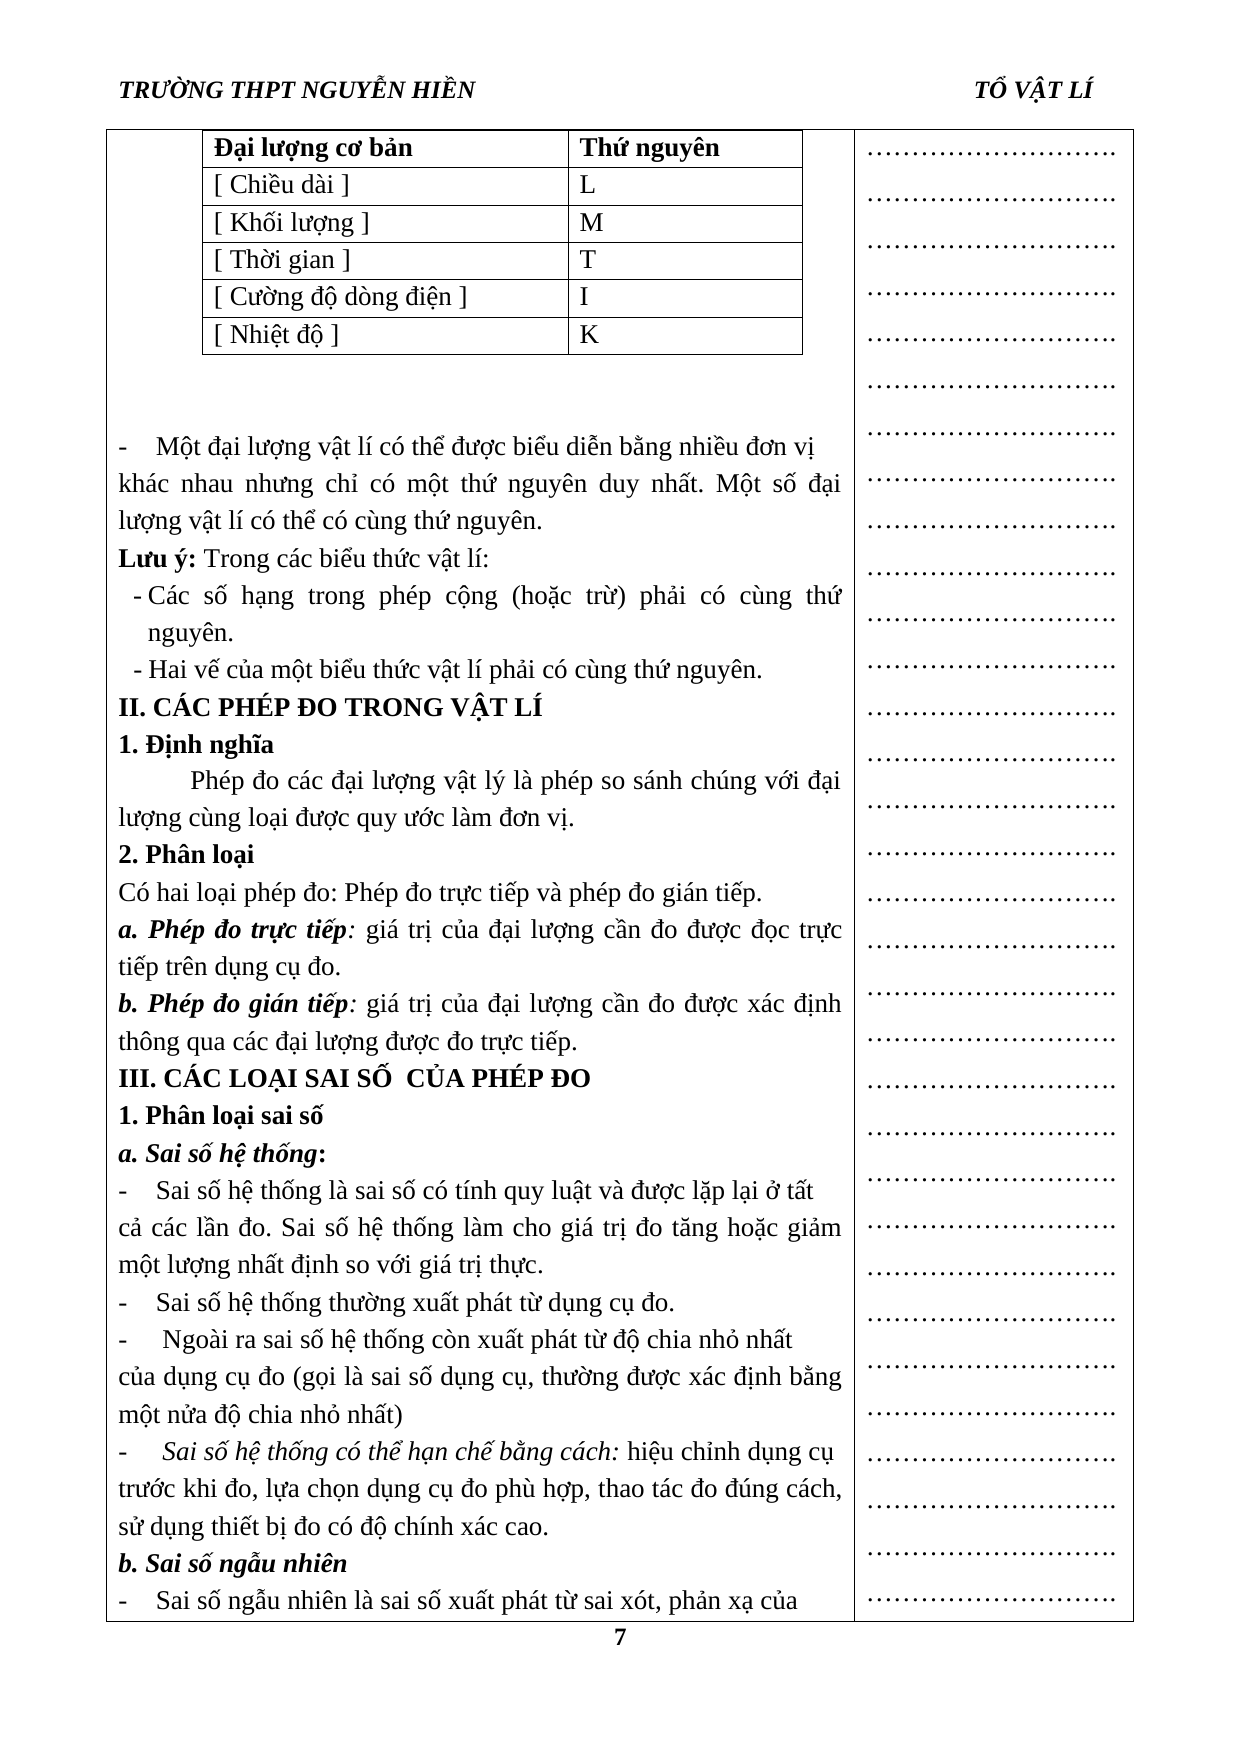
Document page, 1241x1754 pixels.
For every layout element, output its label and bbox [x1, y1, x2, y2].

table_cell [855, 130, 1133, 1621]
table_cell [107, 130, 854, 1621]
